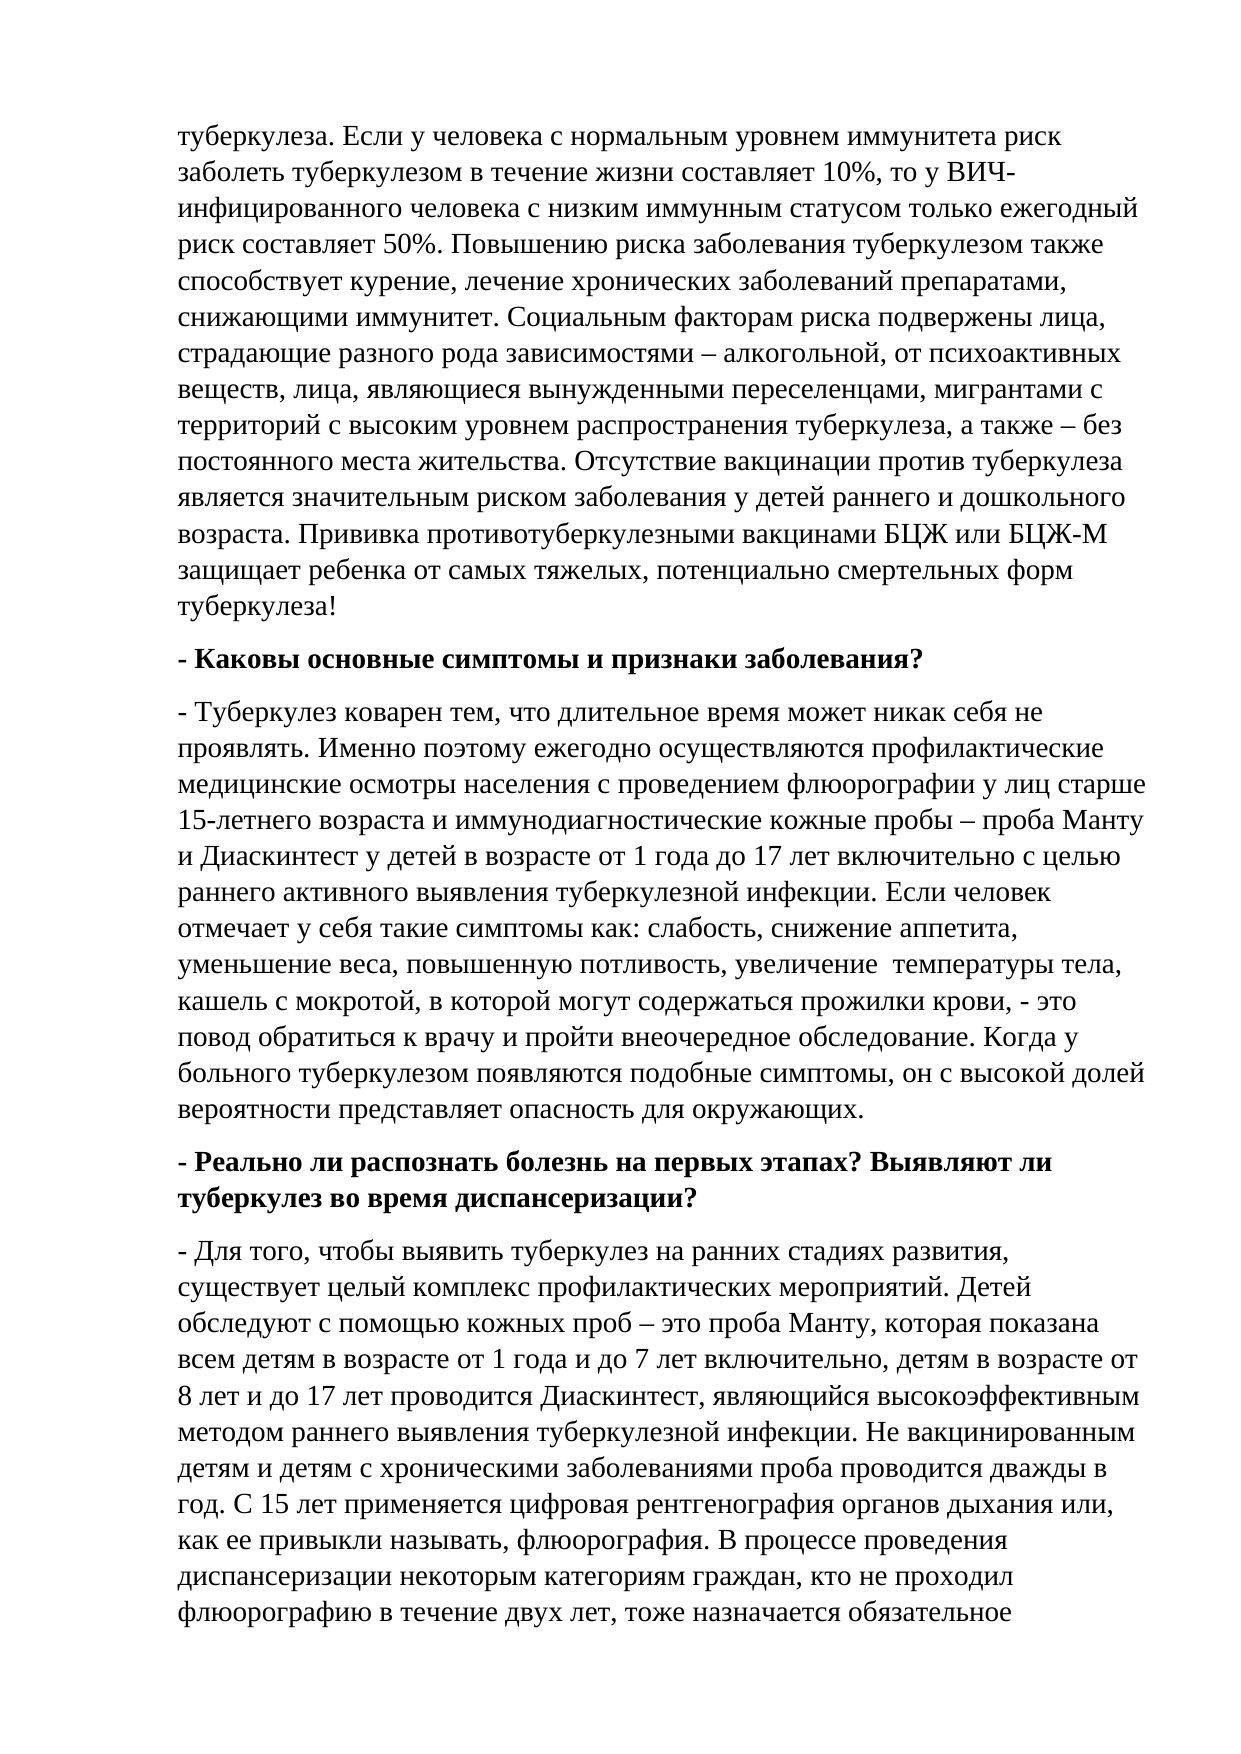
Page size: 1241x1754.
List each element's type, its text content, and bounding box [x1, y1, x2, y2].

text - Каковы основные симптомы и признаки заболевания? [177, 641, 1152, 674]
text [177, 1233, 1152, 1628]
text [177, 118, 1152, 622]
text - Реально ли распознать болезнь на первых этапах? Выявляют ли туберкулез во время диспансеризации? [177, 1144, 1152, 1214]
text - Туберкулез коварен тем, что длительное время может никак себя не проявлять. Именно поэтому ежегодно осуществляются профилактические медицинские осмотры населения с проведением флюорографии у лиц старше 15-летнего возраста и иммунодиагностические кожные пробы – проба Манту и Диаскинтест у детей в возрасте от 1 года до 17 лет включительно с целью раннего активного выявления туберкулезной инфекции. Если человек отмечает у себя такие симптомы как: слабость, снижение аппетита, уменьшение веса, повышенную потливость, увеличение температуры тела, кашель с мокротой, в которой могут содержаться прожилки крови, - это повод обратиться к врачу и пройти внеочередное обследование. Когда у больного туберкулезом появляются подобные симптомы, он с высокой долей вероятности представляет опасность для окружающих. [177, 694, 1152, 1125]
